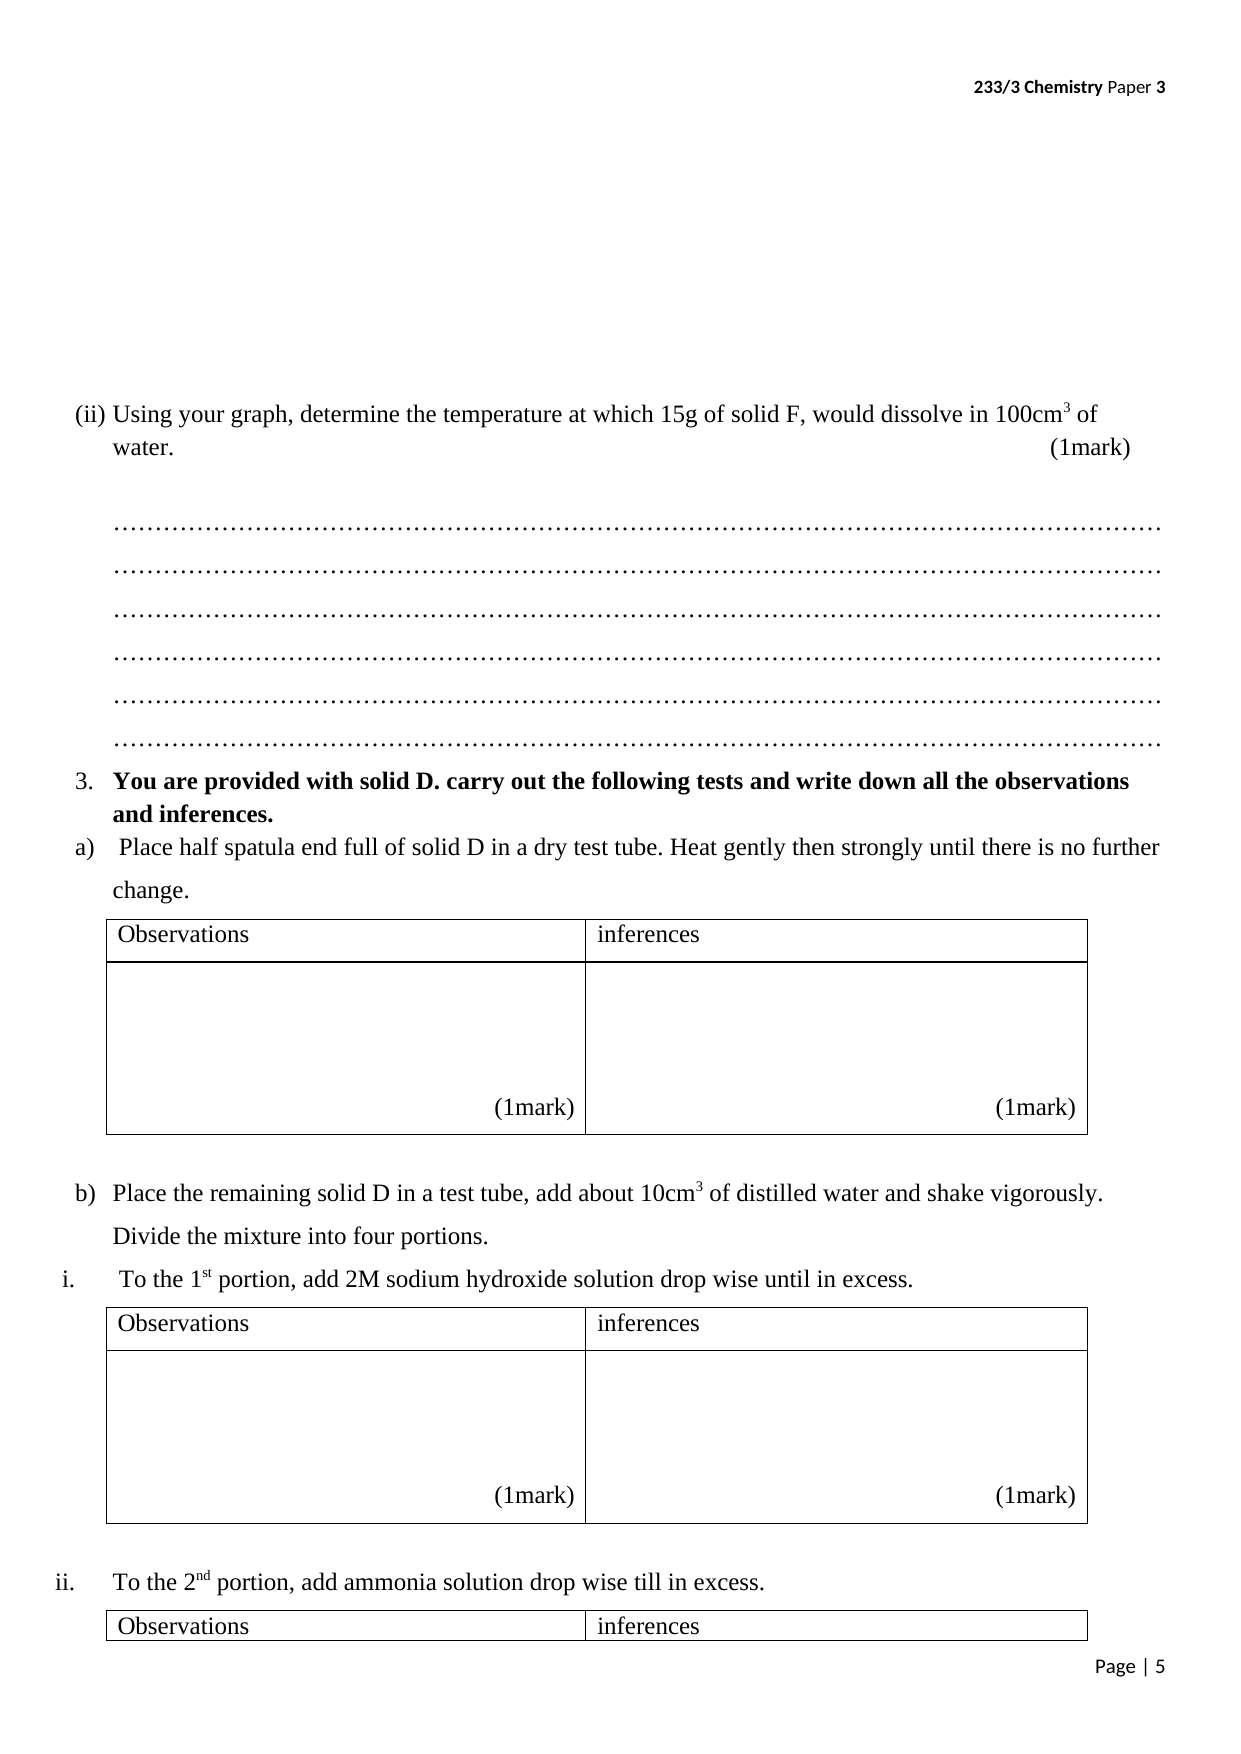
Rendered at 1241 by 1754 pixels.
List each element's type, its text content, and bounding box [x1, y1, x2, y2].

table_cell (1mark) [107, 963, 585, 1134]
table_header Observations [107, 1611, 585, 1639]
list Place the remaining solid D in a test tube, add about 10cm3 of distilled water and shake vigorously. Divide the mixture into four portions. [75, 1178, 1165, 1250]
list Using your graph, determine the temperature at which 15g of solid F, would dissolve in 100cm3 of water. (1mark) [75, 399, 1165, 461]
table_header inferences [586, 920, 1087, 961]
table_cell (1mark) [107, 1351, 585, 1522]
table_cell (1mark) [586, 963, 1087, 1134]
list Place half spatula end full of solid D in a dry test tube. Heat gently then strongly until there is no further change. [75, 832, 1165, 904]
table_cell (1mark) [586, 1351, 1087, 1522]
table_header Observations [107, 920, 585, 961]
table_header inferences [586, 1611, 1087, 1639]
table_header Observations [107, 1308, 585, 1350]
list To the 1st portion, add 2M sodium hydroxide solution drop wise until in excess. [75, 1264, 1165, 1293]
text ……………………………………………………………………………………………………………………………………………………………………………………………………………………………………………………………………………………………………………………………………………………………………………………………………………………………………………………………………………………………………………………………………………………………………………………………………………………………………………………………………………………………… [75, 465, 1165, 752]
list To the 2nd portion, add ammonia solution drop wise till in excess. [75, 1567, 1165, 1595]
table_header inferences [586, 1308, 1087, 1350]
text 3. You are provided with solid D. carry out the following tests and write down all the observations and inferences. [75, 766, 1165, 828]
